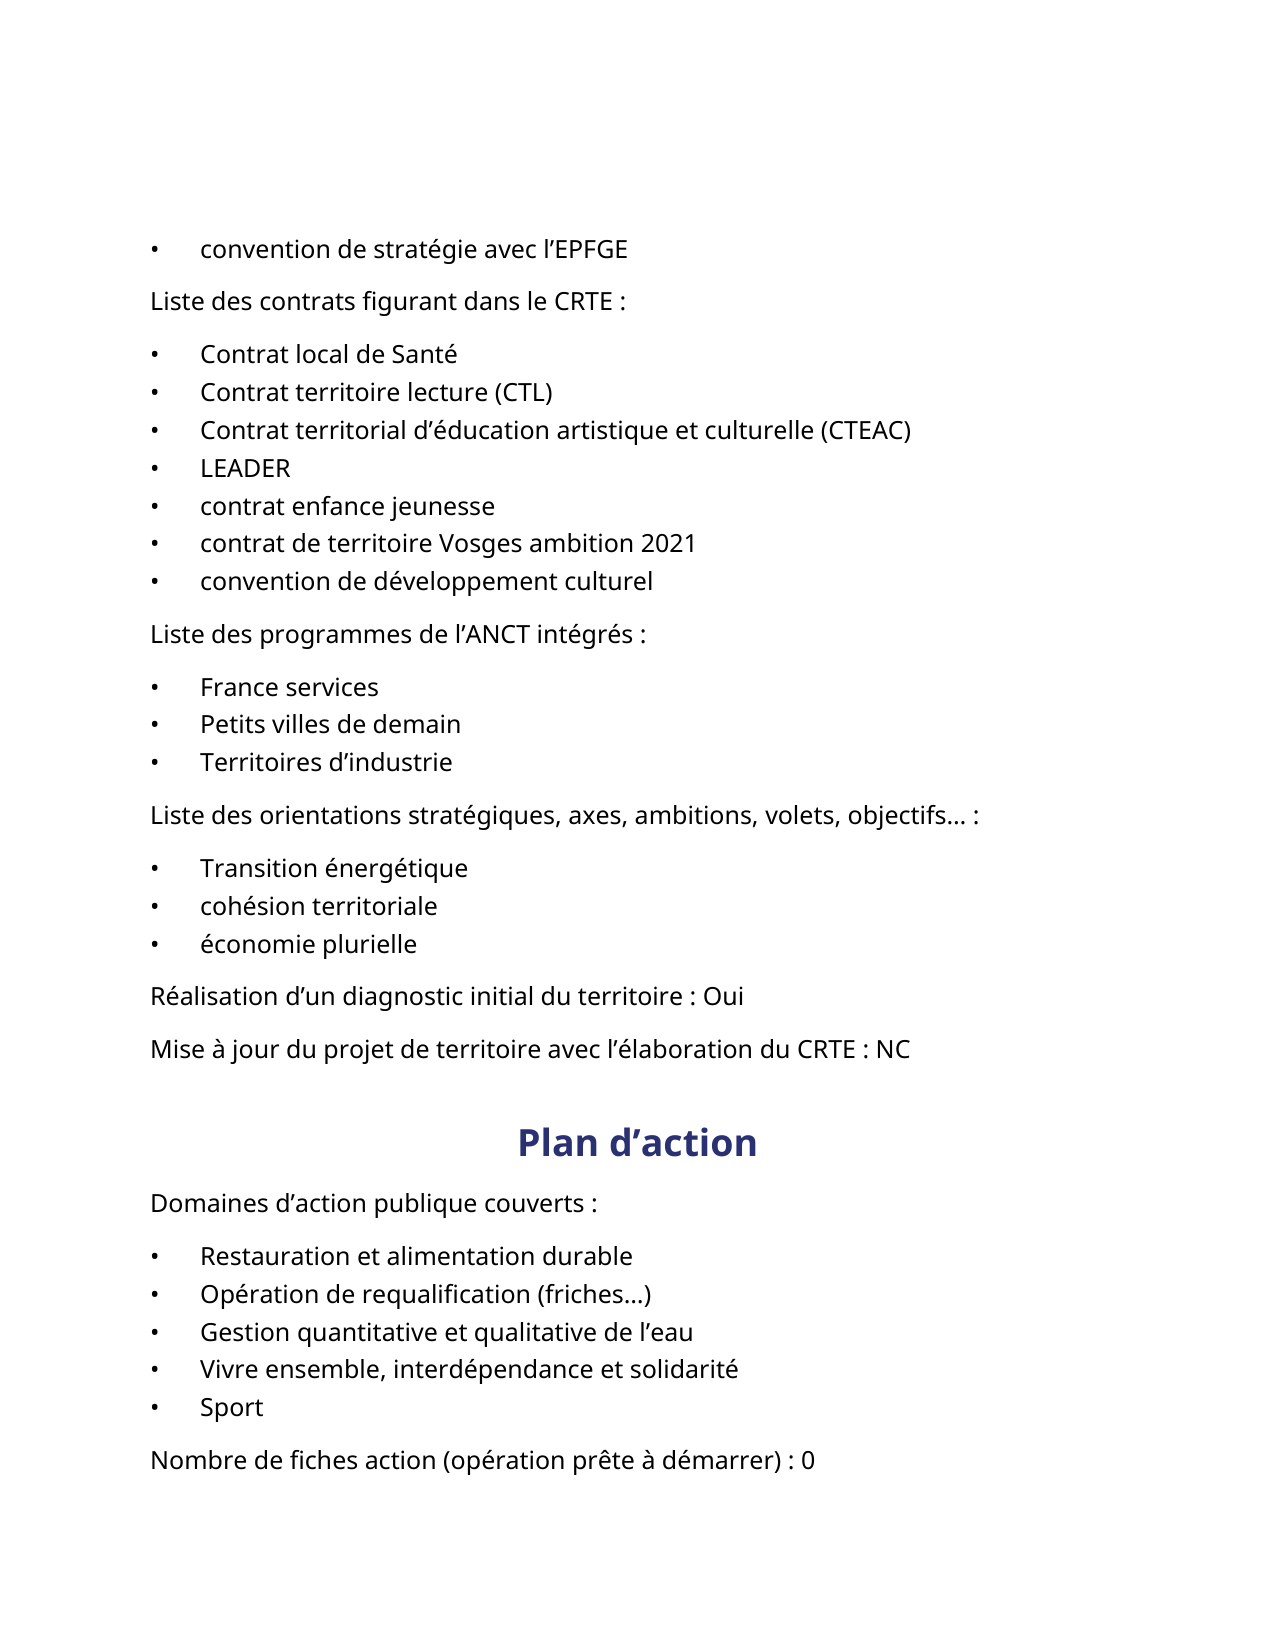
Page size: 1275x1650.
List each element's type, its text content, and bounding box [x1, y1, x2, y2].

list Contrat territorial d’éducation artistique et culturelle (CTEAC) [150, 412, 1125, 447]
list économie plurielle [150, 926, 1125, 960]
text Domaines d’action publique couverts : [150, 1186, 1125, 1220]
list Petits villes de demain [150, 707, 1125, 741]
list LEADER [150, 450, 1125, 484]
list France services [150, 669, 1125, 703]
list Sport [150, 1390, 1125, 1424]
list Opération de requalification (friches…) [150, 1276, 1125, 1310]
subtitle Plan d’action [150, 1116, 1125, 1167]
list Vivre ensemble, interdépendance et solidarité [150, 1352, 1125, 1386]
list convention de développement culturel [150, 564, 1125, 598]
list Territoires d’industrie [150, 745, 1125, 779]
list Contrat territoire lecture (CTL) [150, 375, 1125, 409]
text Nombre de fiches action (opération prête à démarrer) : 0 [150, 1443, 1125, 1477]
text Mise à jour du projet de territoire avec l’élaboration du CRTE : NC [150, 1032, 1125, 1066]
text Liste des programmes de l’ANCT intégrés : [150, 617, 1125, 651]
list contrat de territoire Vosges ambition 2021 [150, 526, 1125, 560]
list cohésion territoriale [150, 888, 1125, 922]
text Réalisation d’un diagnostic initial du territoire : Oui [150, 979, 1125, 1013]
list Transition énergétique [150, 851, 1125, 885]
list Gestion quantitative et qualitative de l’eau [150, 1314, 1125, 1348]
text Liste des contrats figurant dans le CRTE : [150, 284, 1125, 318]
list convention de stratégie avec l’EPFGE [150, 231, 1125, 265]
list Restauration et alimentation durable [150, 1238, 1125, 1273]
list contrat enfance jeunesse [150, 488, 1125, 522]
list Contrat local de Santé [150, 337, 1125, 371]
text Liste des orientations stratégiques, axes, ambitions, volets, objectifs… : [150, 798, 1125, 832]
